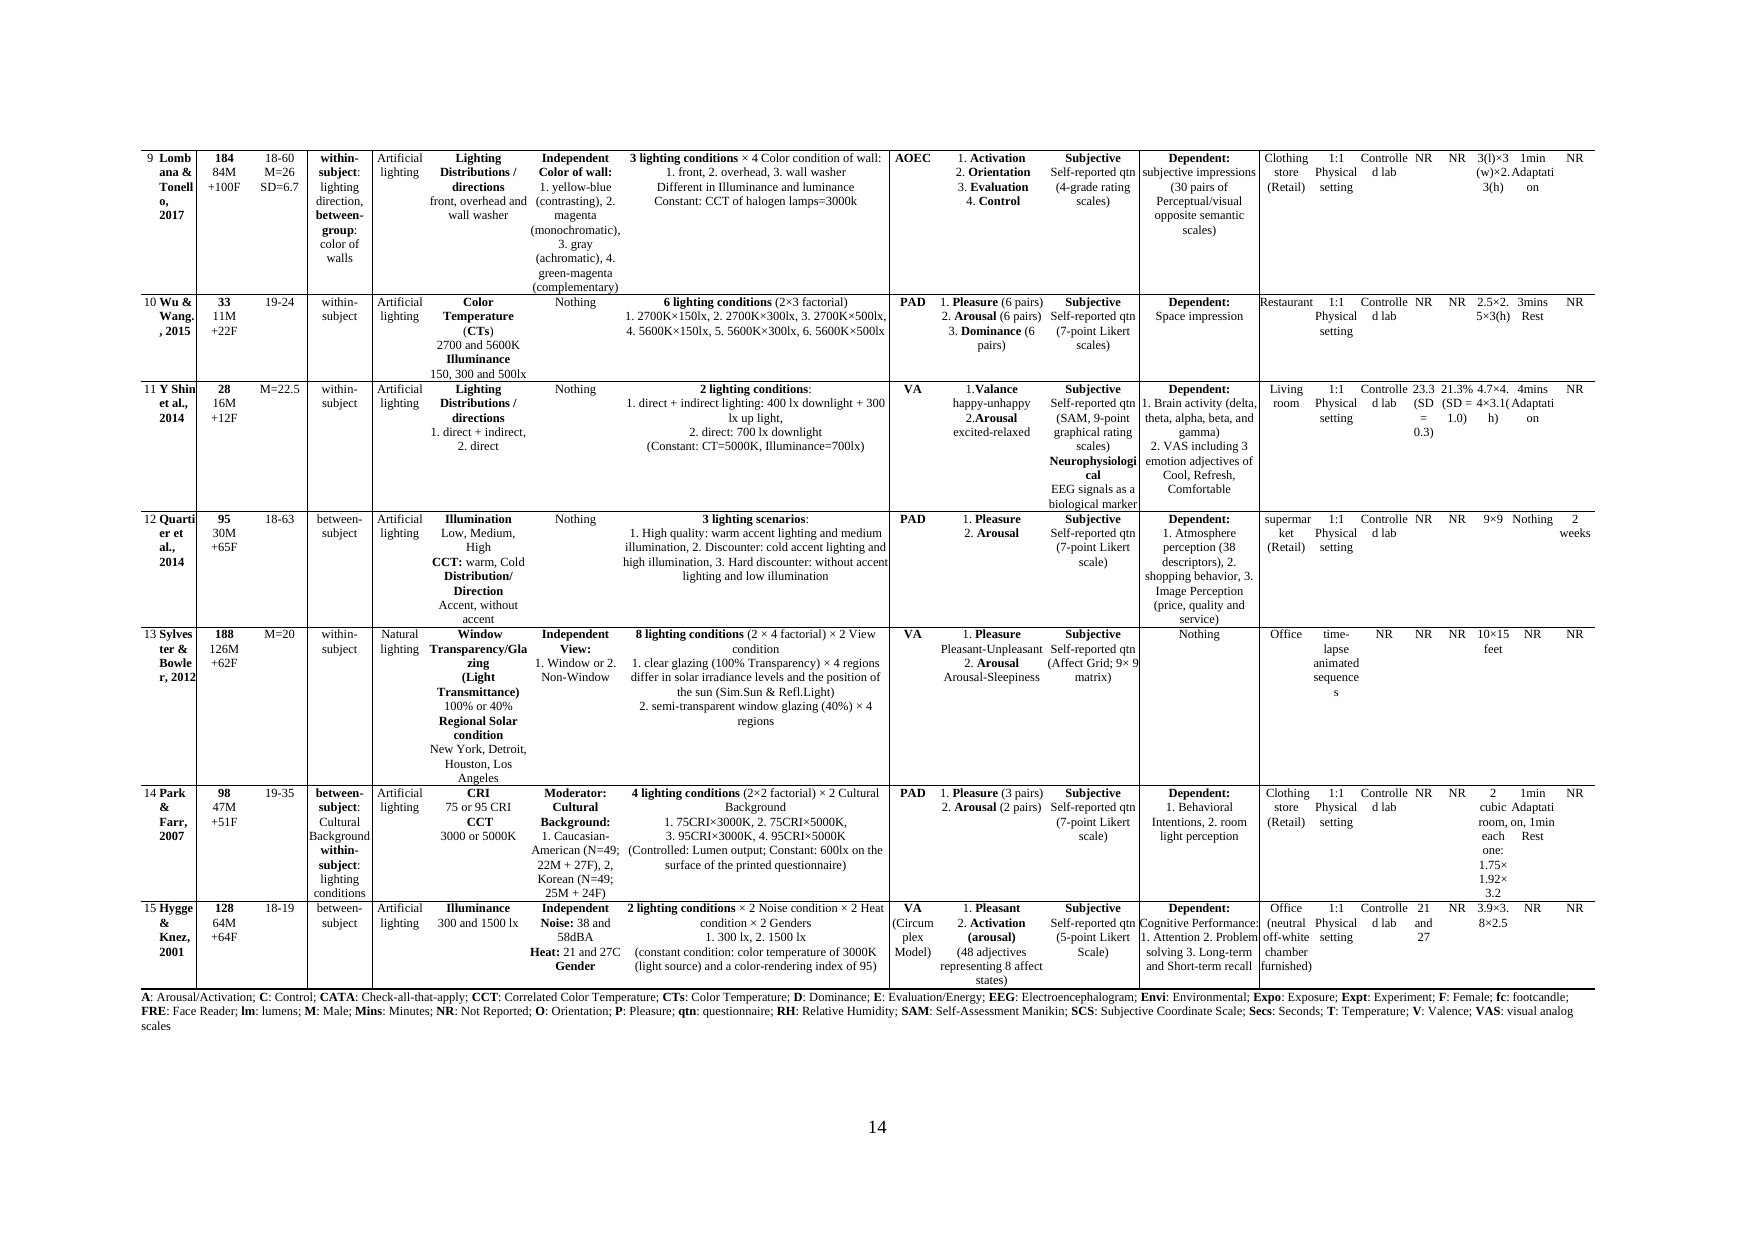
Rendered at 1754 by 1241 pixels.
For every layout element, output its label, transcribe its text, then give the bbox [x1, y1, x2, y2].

table_cell within-subject [308, 628, 372, 785]
table_cell NR [1409, 512, 1438, 626]
table_cell Park & Farr, 2007 [159, 786, 196, 901]
table_cell Dependent: Space impression [1140, 295, 1259, 381]
table_cell 1:1 Physical setting [1313, 295, 1359, 381]
table_cell NR [1555, 902, 1595, 987]
table_cell 10 [141, 295, 159, 381]
table_cell 13 [141, 628, 159, 785]
table_cell Artificial lighting [373, 382, 427, 511]
table_cell Subjective Self-reported qtn (7-point Likert scale) [1047, 512, 1139, 626]
table_cell 1. Pleasure Pleasant-Unpleasant 2. Arousal Arousal-Sleepiness [936, 628, 1047, 785]
table_cell 21 and 27 [1409, 902, 1438, 987]
table_cell 2 lighting conditions: 1. direct + indirect lighting: 400 lx downlight + 300 lx up light, 2. direct: 700 lx downlight (Constant: CT=5000K, Illuminance=700lx) [622, 382, 889, 511]
table_cell 18-19 [252, 902, 307, 987]
table_cell 95 30M +65F [197, 512, 252, 626]
table_cell Natural lighting [373, 628, 427, 785]
table_cell Living room [1260, 382, 1313, 511]
table_cell Lombana & Tonello, 2017 [159, 151, 196, 294]
table_cell 3 lighting conditions × 4 Color condition of wall: 1. front, 2. overhead, 3. wall washer Different in Illuminance and luminance Constant: CCT of halogen lamps=3000k [622, 151, 889, 294]
table_cell Controlled lab [1359, 295, 1409, 381]
table_cell VA [890, 628, 936, 785]
table_cell NR [1555, 628, 1595, 785]
table_cell 1:1 Physical setting [1313, 902, 1359, 987]
table_cell Controlled lab [1359, 512, 1409, 626]
table_cell NR [1510, 628, 1555, 785]
table_cell Lighting Distributions / directions front, overhead and wall washer [428, 151, 529, 294]
table_cell Artificial lighting [373, 151, 427, 294]
table_cell 4 lighting conditions (2×2 factorial) × 2 Cultural Background 1. 75CRI×3000K, 2. 75CRI×5000K, 3. 95CRI×3000K, 4. 95CRI×5000K (Controlled: Lumen output; Constant: 600lx on the surface of the printed questionnaire) [622, 786, 889, 901]
table_cell Subjective Self-reported qtn (4-grade rating scales) [1047, 151, 1139, 294]
table_cell 1.Valance happy-unhappy 2.Arousal excited-relaxed [936, 382, 1047, 511]
table_cell 15 [141, 902, 159, 987]
table_cell Artificial lighting [373, 295, 427, 381]
table_cell M=20 [252, 628, 307, 785]
table_cell CRI 75 or 95 CRI CCT 3000 or 5000K [428, 786, 529, 901]
table_cell 128 64M +64F [197, 902, 252, 987]
table_cell Independent Color of wall: 1. yellow-blue (contrasting), 2. magenta (monochromatic), 3. gray (achromatic), 4. green-magenta (complementary) [529, 151, 622, 294]
table_cell within-subject [308, 382, 372, 511]
table_cell 28 16M +12F [197, 382, 252, 511]
table_cell NR [1359, 628, 1409, 785]
table_cell Independent View: 1. Window or 2. Non-Window [529, 628, 622, 785]
table_cell within-subject [308, 295, 372, 381]
table_cell Office (neutral off-white chamber furnished) [1260, 902, 1313, 987]
table_cell NR [1555, 151, 1595, 294]
table_cell NR [1555, 295, 1595, 381]
table_cell 3mins Rest [1510, 295, 1555, 381]
table_cell Subjective Self-reported qtn (7-point Likert scale) [1047, 786, 1139, 901]
table_cell Dependent: 1. Behavioral Intentions, 2. room light perception [1140, 786, 1259, 901]
table_cell 6 lighting conditions (2×3 factorial) 1. 2700K×150lx, 2. 2700K×300lx, 3. 2700K×500lx, 4. 5600K×150lx, 5. 5600K×300lx, 6. 5600K×500lx [622, 295, 889, 381]
table_cell VA (Circumplex Model) [890, 902, 936, 987]
table_cell Nothing [529, 382, 622, 511]
table_cell PAD [890, 512, 936, 626]
table_cell 19-35 [252, 786, 307, 901]
table_cell NR [1409, 786, 1438, 901]
table_cell AOEC [890, 151, 936, 294]
table_cell Subjective Self-reported qtn (SAM, 9-point graphical rating scales) Neurophysiological EEG signals as a biological marker [1047, 382, 1139, 511]
table_cell 98 47M +51F [197, 786, 252, 901]
table_cell 2 cubic room, each one: 1.75×1.92×3.2 [1476, 786, 1510, 901]
table_cell 2 lighting conditions × 2 Noise condition × 2 Heat condition × 2 Genders 1. 300 lx, 2. 1500 lx (constant condition: color temperature of 3000K (light source) and a color-rendering index of 95) [622, 902, 889, 987]
table_cell Controlled lab [1359, 151, 1409, 294]
table_cell 8 lighting conditions (2 × 4 factorial) × 2 View condition 1. clear glazing (100% Transparency) × 4 regions differ in solar irradiance levels and the position of the sun (Sim.Sun & Refl.Light) 2. semi-transparent window glazing (40%) × 4 regions [622, 628, 889, 785]
table_cell 1. Pleasure (3 pairs) 2. Arousal (2 pairs) [936, 786, 1047, 901]
table_cell M=22.5 [252, 382, 307, 511]
table_cell Artificial lighting [373, 512, 427, 626]
table_cell Illuminance 300 and 1500 lx [428, 902, 529, 987]
table_cell Clothing store (Retail) [1260, 151, 1313, 294]
table_cell supermarket (Retail) [1260, 512, 1313, 626]
table_cell 19-24 [252, 295, 307, 381]
table_cell Nothing [1140, 628, 1259, 785]
table_cell Dependent: 1. Atmosphere perception (38 descriptors), 2. shopping behavior, 3. Image Perception (price, quality and service) [1140, 512, 1259, 626]
table_cell 1:1 Physical setting [1313, 786, 1359, 901]
table_cell 1min Adaptation, 1min Rest [1510, 786, 1555, 901]
table_cell Subjective Self-reported qtn (Affect Grid; 9× 9 matrix) [1047, 628, 1139, 785]
table_cell NR [1555, 786, 1595, 901]
table_cell NR [1438, 512, 1476, 626]
table_cell 23.3 (SD = 0.3) [1409, 382, 1438, 511]
table_cell 18-60 M=26 SD=6.7 [252, 151, 307, 294]
table_cell Subjective Self-reported qtn (7-point Likert scales) [1047, 295, 1139, 381]
table_cell 1. Pleasure 2. Arousal [936, 512, 1047, 626]
table_cell between-subject: Cultural Background within-subject: lighting conditions [308, 786, 372, 901]
table_cell Independent Noise: 38 and 58dBA Heat: 21 and 27C Gender [529, 902, 622, 987]
table_cell A: Arousal/Activation; C: Control; CATA: Check-all-that-apply; CCT: Correlated Color Temperature; CTs: Color Temperature; D: Dominance; E: Evaluation/Energy; EEG: Electroencephalogram; Envi: Environmental; Expo: Exposure; Expt: Experiment; F: Female; fc: footcandle; FRE: Face Reader; lm: lumens; M: Male; Mins: Minutes; NR: Not Reported; O: Orientation; P: Pleasure; qtn: questionnaire; RH: Relative Humidity; SAM: Self-Assessment Manikin; SCS: Subjective Coordinate Scale; Secs: Seconds; T: Temperature; V: Valence; VAS: visual analog scales [141, 990, 1595, 1033]
table_cell 33 11M +22F [197, 295, 252, 381]
table_cell 1. Activation 2. Orientation 3. Evaluation 4. Control [936, 151, 1047, 294]
table_cell PAD [890, 786, 936, 901]
table_cell 4.7×4.4×3.1(h) [1476, 382, 1510, 511]
table_cell Lighting Distributions / directions 1. direct + indirect, 2. direct [428, 382, 529, 511]
table_cell Subjective Self-reported qtn (5-point Likert Scale) [1047, 902, 1139, 987]
table_cell Illumination Low, Medium, High CCT: warm, Cold Distribution/Direction Accent, without accent [428, 512, 529, 626]
table_cell 188 126M +62F [197, 628, 252, 785]
table_cell Controlled lab [1359, 786, 1409, 901]
table_cell NR [1409, 295, 1438, 381]
table_cell 11 [141, 382, 159, 511]
table_cell between-subject [308, 512, 372, 626]
table_cell 1:1 Physical setting [1313, 382, 1359, 511]
table_cell NR [1409, 628, 1438, 785]
table_cell 1:1 Physical setting [1313, 512, 1359, 626]
table_cell NR [1555, 382, 1595, 511]
table_cell 21.3% (SD = 1.0) [1438, 382, 1476, 511]
table_cell Quartier et al., 2014 [159, 512, 196, 626]
table_cell NR [1438, 151, 1476, 294]
table_cell Dependent: Cognitive Performance: 1. Attention 2. Problem solving 3. Long-term and Short-term recall [1140, 902, 1259, 987]
table_cell Artificial lighting [373, 902, 427, 987]
table_cell Nothing [529, 512, 622, 626]
table_cell NR [1409, 151, 1438, 294]
table_cell Window Transparency/Glazing (Light Transmittance) 100% or 40% Regional Solar condition New York, Detroit, Houston, Los Angeles [428, 628, 529, 785]
table_cell Controlled lab [1359, 902, 1409, 987]
table_cell Artificial lighting [373, 786, 427, 901]
table_cell Clothing store (Retail) [1260, 786, 1313, 901]
table_cell within-subject: lighting direction, between-group: color of walls [308, 151, 372, 294]
table_cell 4mins Adaptation [1510, 382, 1555, 511]
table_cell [1313, 151, 1359, 294]
table_cell 9 [141, 151, 159, 294]
table_cell 2.5×2.5×3(h) [1476, 295, 1510, 381]
table_cell Wu & Wang., 2015 [159, 295, 196, 381]
table_cell Restaurant [1260, 295, 1313, 381]
table_cell 14 [141, 786, 159, 901]
table_cell NR [1438, 902, 1476, 987]
table_cell 3(l)×3(w)×2.3(h) [1476, 151, 1510, 294]
table_cell Office [1260, 628, 1313, 785]
table_cell Hygge & Knez, 2001 [159, 902, 196, 987]
table_cell Moderator: Cultural Background: 1. Caucasian-American (N=49; 22M + 27F), 2, Korean (N=49; 25M + 24F) [529, 786, 622, 901]
table_cell 1. Pleasure (6 pairs) 2. Arousal (6 pairs) 3. Dominance (6 pairs) [936, 295, 1047, 381]
table_cell VA [890, 382, 936, 511]
table_cell 2 weeks [1555, 512, 1595, 626]
table_cell NR [1510, 902, 1555, 987]
table_cell Color Temperature (CTs) 2700 and 5600K Illuminance 150, 300 and 500lx [428, 295, 529, 381]
table_cell between-subject [308, 902, 372, 987]
table_cell Nothing [529, 295, 622, 381]
table_cell 184 84M +100F [197, 151, 252, 294]
table_cell 3 lighting scenarios: 1. High quality: warm accent lighting and medium illumination, 2. Discounter: cold accent lighting and high illumination, 3. Hard discounter: without accent lighting and low illumination [622, 512, 889, 626]
table_cell PAD [890, 295, 936, 381]
table_cell Dependent: subjective impressions (30 pairs of Perceptual/visual opposite semantic scales) [1140, 151, 1259, 294]
table_cell Controlled lab [1359, 382, 1409, 511]
table_cell NR [1438, 786, 1476, 901]
table_cell 12 [141, 512, 159, 626]
table_cell Dependent: 1. Brain activity (delta, theta, alpha, beta, and gamma) 2. VAS including 3 emotion adjectives of Cool, Refresh, Comfortable [1140, 382, 1259, 511]
table_cell 9×9 [1476, 512, 1510, 626]
table_cell NR [1438, 295, 1476, 381]
table_cell Sylvester & Bowler, 2012 [159, 628, 196, 785]
table_cell 18-63 [252, 512, 307, 626]
table_cell 10×15 feet [1476, 628, 1510, 785]
table_cell NR [1438, 628, 1476, 785]
table_cell time-lapse animated sequences [1313, 628, 1359, 785]
table_cell Nothing [1510, 512, 1555, 626]
table_cell Y Shin et al., 2014 [159, 382, 196, 511]
table_cell 3.9×3.8×2.5 [1476, 902, 1510, 987]
table_cell 1min Adaptation [1510, 151, 1555, 294]
table_cell 1. Pleasant 2. Activation (arousal) (48 adjectives representing 8 affect states) [936, 902, 1047, 987]
